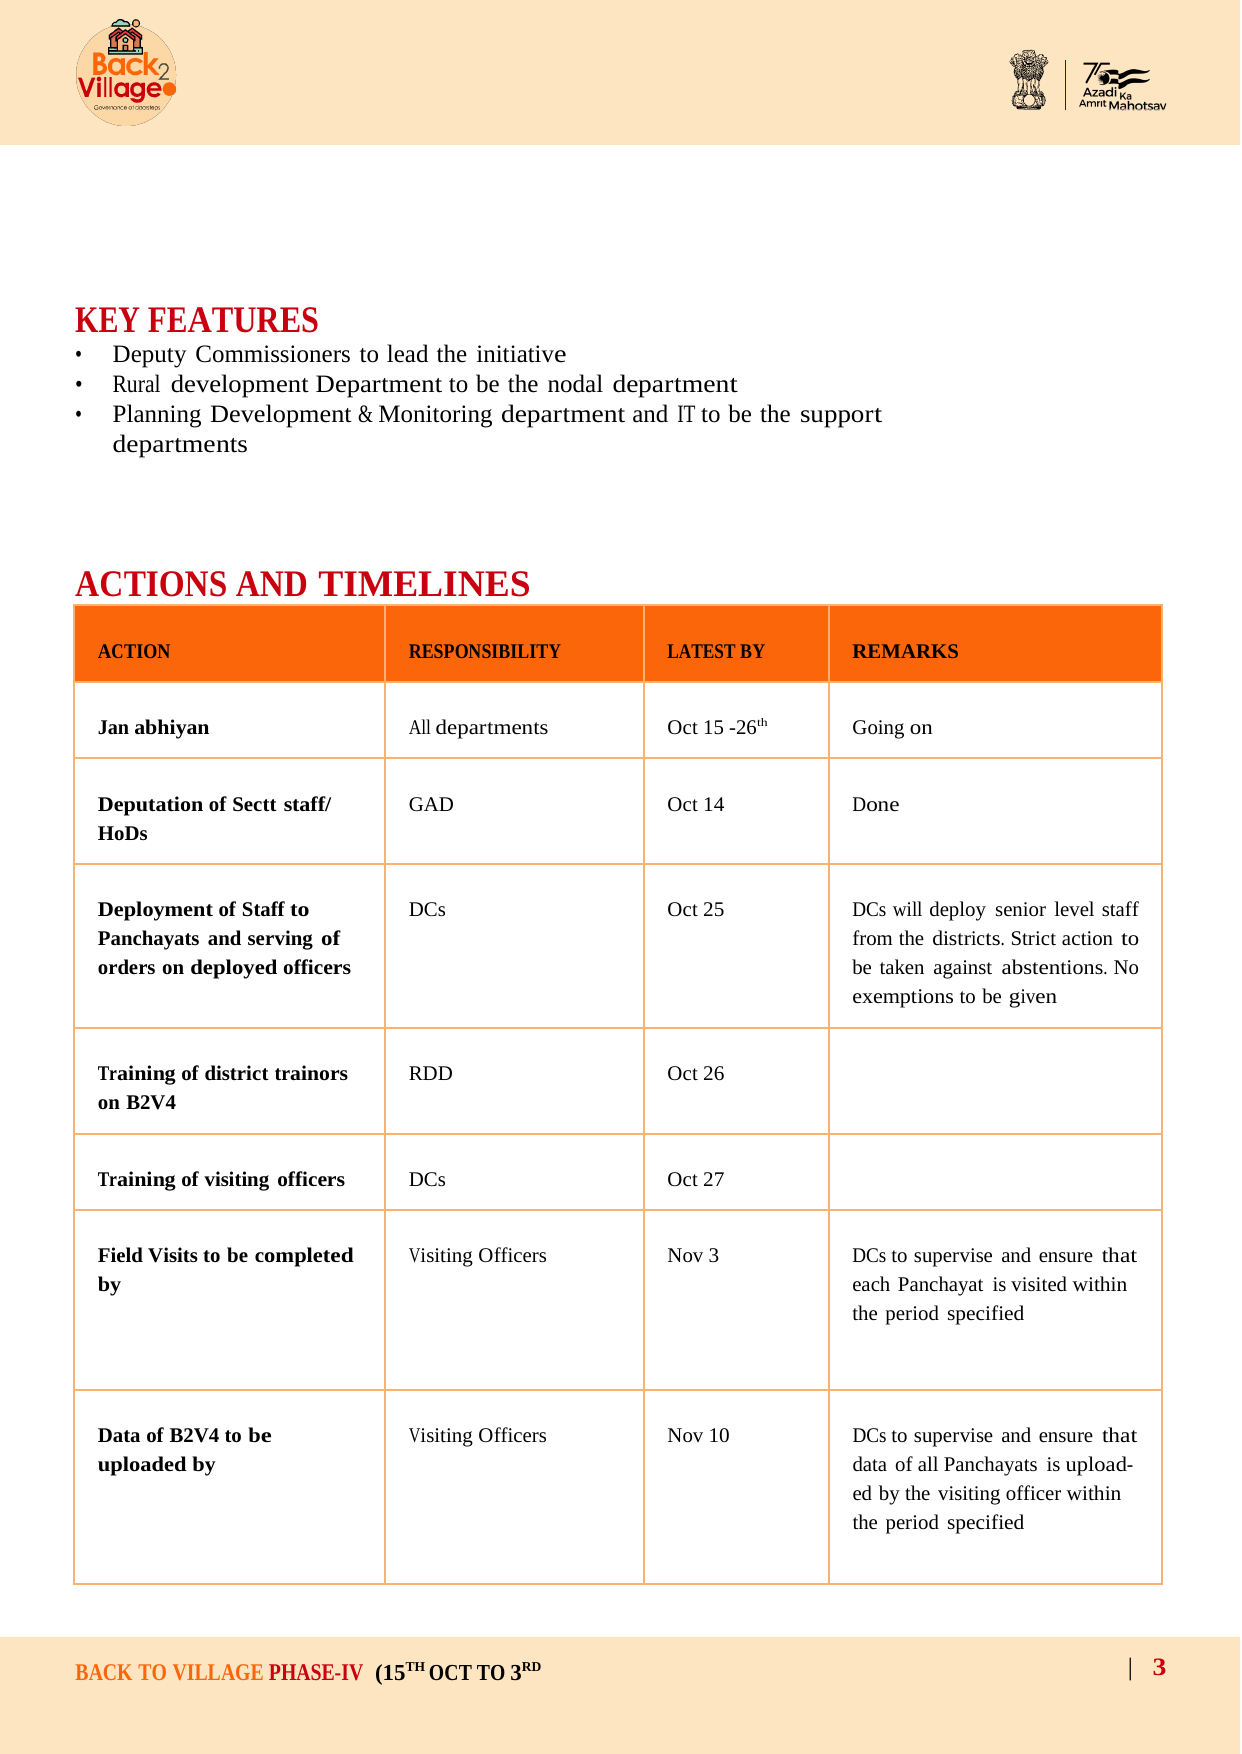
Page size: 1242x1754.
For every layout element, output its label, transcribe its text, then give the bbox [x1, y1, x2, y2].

picture [1007, 47, 1051, 112]
table_cell Deputation of Sectt staff/ HoDs [75, 759, 384, 863]
table_cell Deployment of Staff to Panchayats and serving of orders on deployed officers [75, 865, 384, 1027]
table_cell All departments [386, 683, 643, 757]
table_header ACTION [75, 606, 384, 681]
table_cell Training of district trainors on B2V4 [75, 1029, 384, 1132]
table_cell Nov 10 [645, 1391, 828, 1583]
text ACTIONS AND TIMELINES [75, 561, 1242, 604]
table_cell DCs to supervise and ensure that data of all Panchayats is upload- ed by the visiting officer within the period specified [830, 1391, 1161, 1583]
table_cell Oct 15 -26th [646, 684, 827, 756]
table_cell Visiting Officers [386, 1391, 643, 1583]
table_cell Going on [830, 683, 1161, 757]
table_cell [830, 1029, 1161, 1132]
text • Rural development Department to be the nodal department [75, 369, 1242, 398]
table_cell DCs to supervise and ensure that each Panchayat is visited within the period specified [830, 1211, 1161, 1388]
table_cell Oct 25 [645, 865, 828, 1027]
table_cell Oct 27 [645, 1135, 828, 1209]
table_cell Visiting Officers [386, 1211, 643, 1388]
text KEY FEATURES [75, 298, 1242, 341]
table_cell Oct 26 [645, 1029, 828, 1132]
text • Planning Development & Monitoring department and IT to be the support departments [75, 399, 889, 458]
table_header LATEST BY [645, 606, 828, 681]
table_header REMARKS [830, 606, 1161, 681]
table_cell Oct 14 [645, 759, 828, 863]
table_cell RDD [386, 1029, 643, 1132]
table_cell Nov 3 [645, 1211, 828, 1388]
table_cell Data of B2V4 to be uploaded by [75, 1391, 384, 1583]
text • Deputy Commissioners to lead the initiative [75, 341, 1242, 368]
table_cell Done [830, 759, 1161, 863]
table_cell DCs will deploy senior level staff from the districts. Strict action to be taken against abstentions. No exemptions to be given [830, 865, 1161, 1027]
table_cell DCs [386, 1135, 643, 1209]
picture [1076, 57, 1168, 113]
table_cell Jan abhiyan [75, 683, 384, 757]
table_header RESPONSIBILITY [386, 606, 643, 681]
table_cell Field Visits to be completed by [75, 1211, 384, 1388]
table_cell GAD [386, 759, 643, 863]
picture [74, 17, 177, 126]
table_cell [830, 1135, 1161, 1209]
table_cell Training of visiting officers [75, 1135, 384, 1209]
table_cell DCs [386, 865, 643, 1027]
